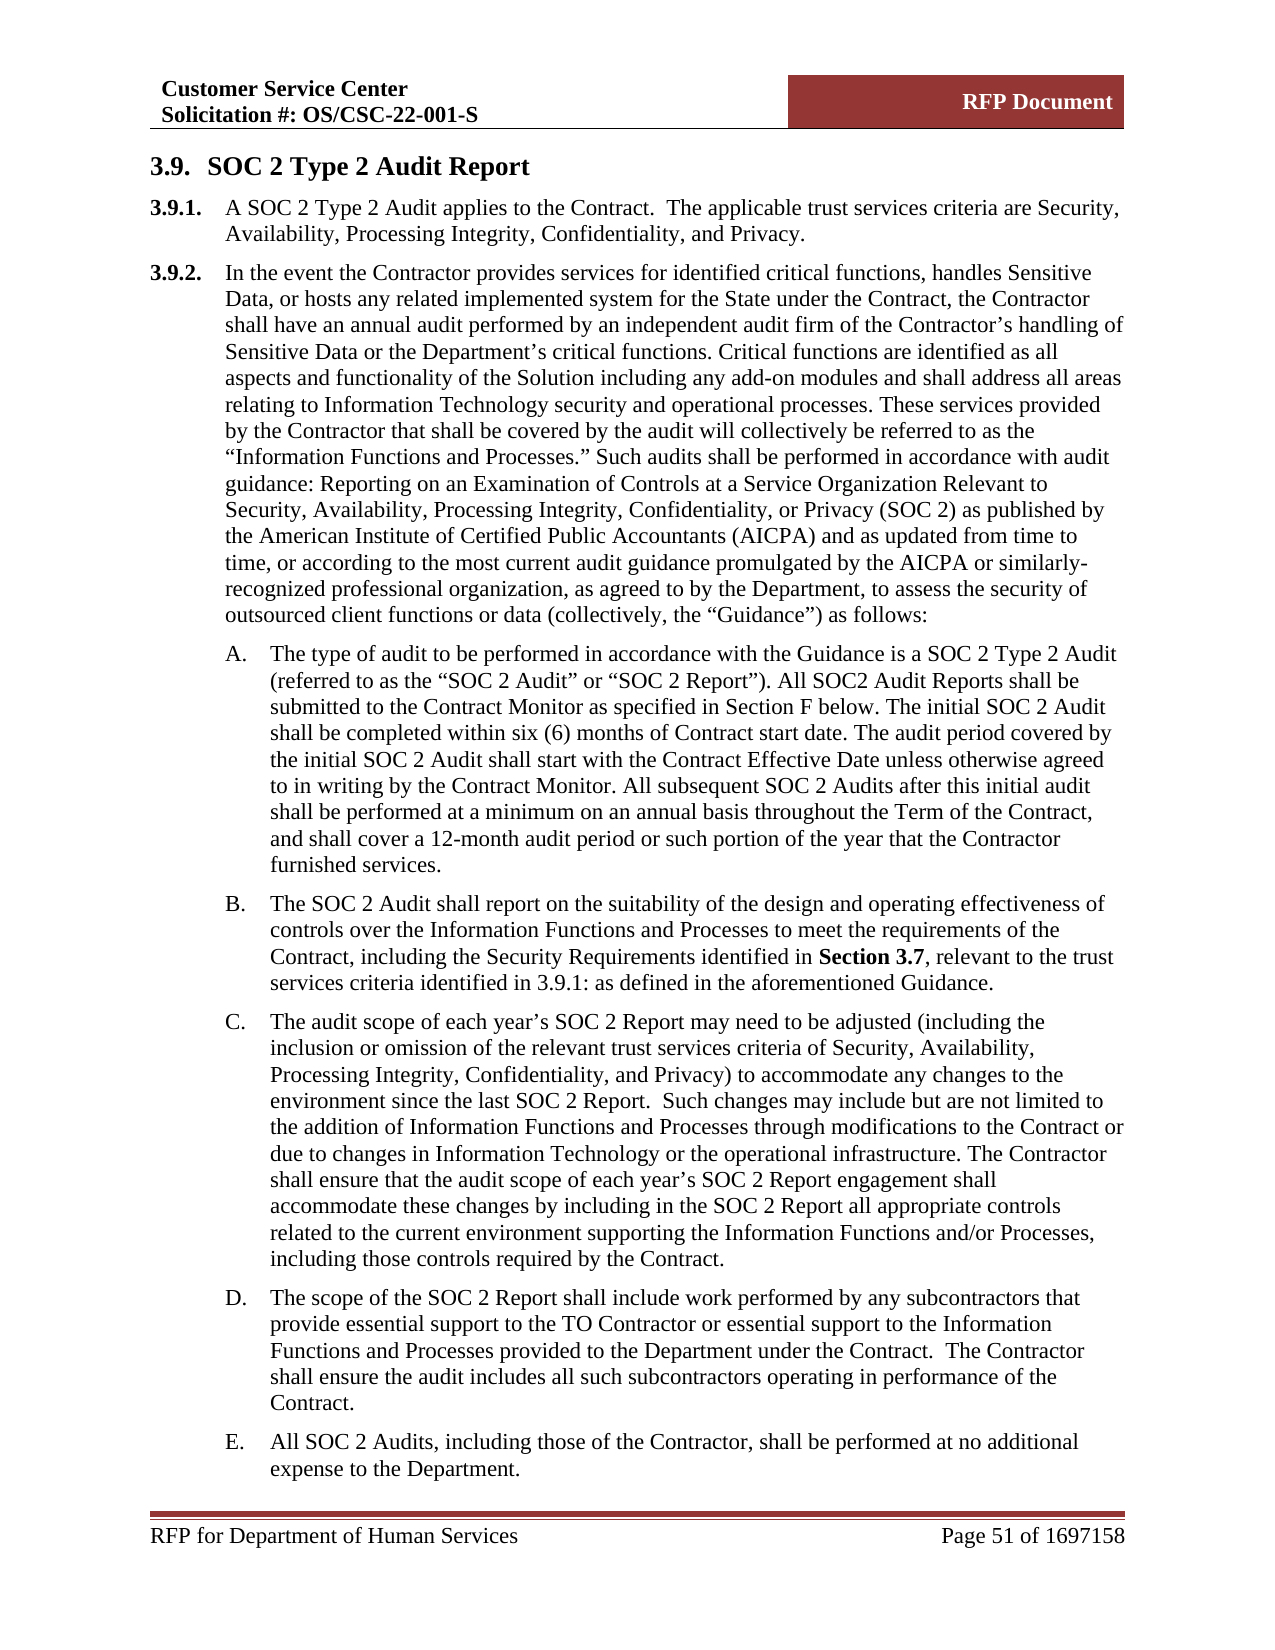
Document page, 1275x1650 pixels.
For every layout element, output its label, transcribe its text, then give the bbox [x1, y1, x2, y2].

list The type of audit to be performed in accordance with the Guidance is a SOC 2 Type 2 Audit (referred to as the “SOC 2 Audit” or “SOC 2 Report”). All SOC2 Audit Reports shall be submitted to the Contract Monitor as specified in Section F below. The initial SOC 2 Audit shall be completed within six (6) months of Contract start date. The audit period covered by the initial SOC 2 Audit shall start with the Contract Effective Date unless otherwise agreed to in writing by the Contract Monitor. All subsequent SOC 2 Audits after this initial audit shall be performed at a minimum on an annual basis throughout the Term of the Contract, and shall cover a 12-month audit period or such portion of the year that the Contractor furnished services. [225, 640, 1125, 877]
list The audit scope of each year’s SOC 2 Report may need to be adjusted (including the inclusion or omission of the relevant trust services criteria of Security, Availability, Processing Integrity, Confidentiality, and Privacy) to accommodate any changes to the environment since the last SOC 2 Report. Such changes may include but are not limited to the addition of Information Functions and Processes through modifications to the Contract or due to changes in Information Technology or the operational infrastructure. The Contractor shall ensure that the audit scope of each year’s SOC 2 Report engagement shall accommodate these changes by including in the SOC 2 Report all appropriate controls related to the current environment supporting the Information Functions and/or Processes, including those controls required by the Contract. [225, 1008, 1125, 1271]
list The SOC 2 Audit shall report on the suitability of the design and operating effectiveness of controls over the Information Functions and Processes to meet the requirements of the Contract, including the Security Requirements identified in Section 3.7, relevant to the trust services criteria identified in 3.9.1: as defined in the aforementioned Guidance. [225, 890, 1125, 995]
subtitle SOC 2 Type 2 Audit Report [150, 150, 1125, 181]
subtitle In the event the Contractor provides services for identified critical functions, handles Sensitive Data, or hosts any related implemented system for the State under the Contract, the Contractor shall have an annual audit performed by an independent audit firm of the Contractor’s handling of Sensitive Data or the Department’s critical functions. Critical functions are identified as all aspects and functionality of the Solution including any add-on modules and shall address all areas relating to Information Technology security and operational processes. These services provided by the Contractor that shall be covered by the audit will collectively be referred to as the “Information Functions and Processes.” Such audits shall be performed in accordance with audit guidance: Reporting on an Examination of Controls at a Service Organization Relevant to Security, Availability, Processing Integrity, Confidentiality, or Privacy (SOC 2) as published by the American Institute of Certified Public Accountants (AICPA) and as updated from time to time, or according to the most current audit guidance promulgated by the AICPA or similarly-recognized professional organization, as agreed to by the Department, to assess the security of outsourced client functions or data (collectively, the “Guidance”) as follows: [150, 259, 1125, 628]
list All SOC 2 Audits, including those of the Contractor, shall be performed at no additional expense to the Department. [225, 1428, 1125, 1481]
list The scope of the SOC 2 Report shall include work performed by any subcontractors that provide essential support to the TO Contractor or essential support to the Information Functions and Processes provided to the Department under the Contract. The Contractor shall ensure the audit includes all such subcontractors operating in performance of the Contract. [225, 1284, 1125, 1416]
subtitle A SOC 2 Type 2 Audit applies to the Contract. The applicable trust services criteria are Security, Availability, Processing Integrity, Confidentiality, and Privacy. [150, 194, 1125, 246]
